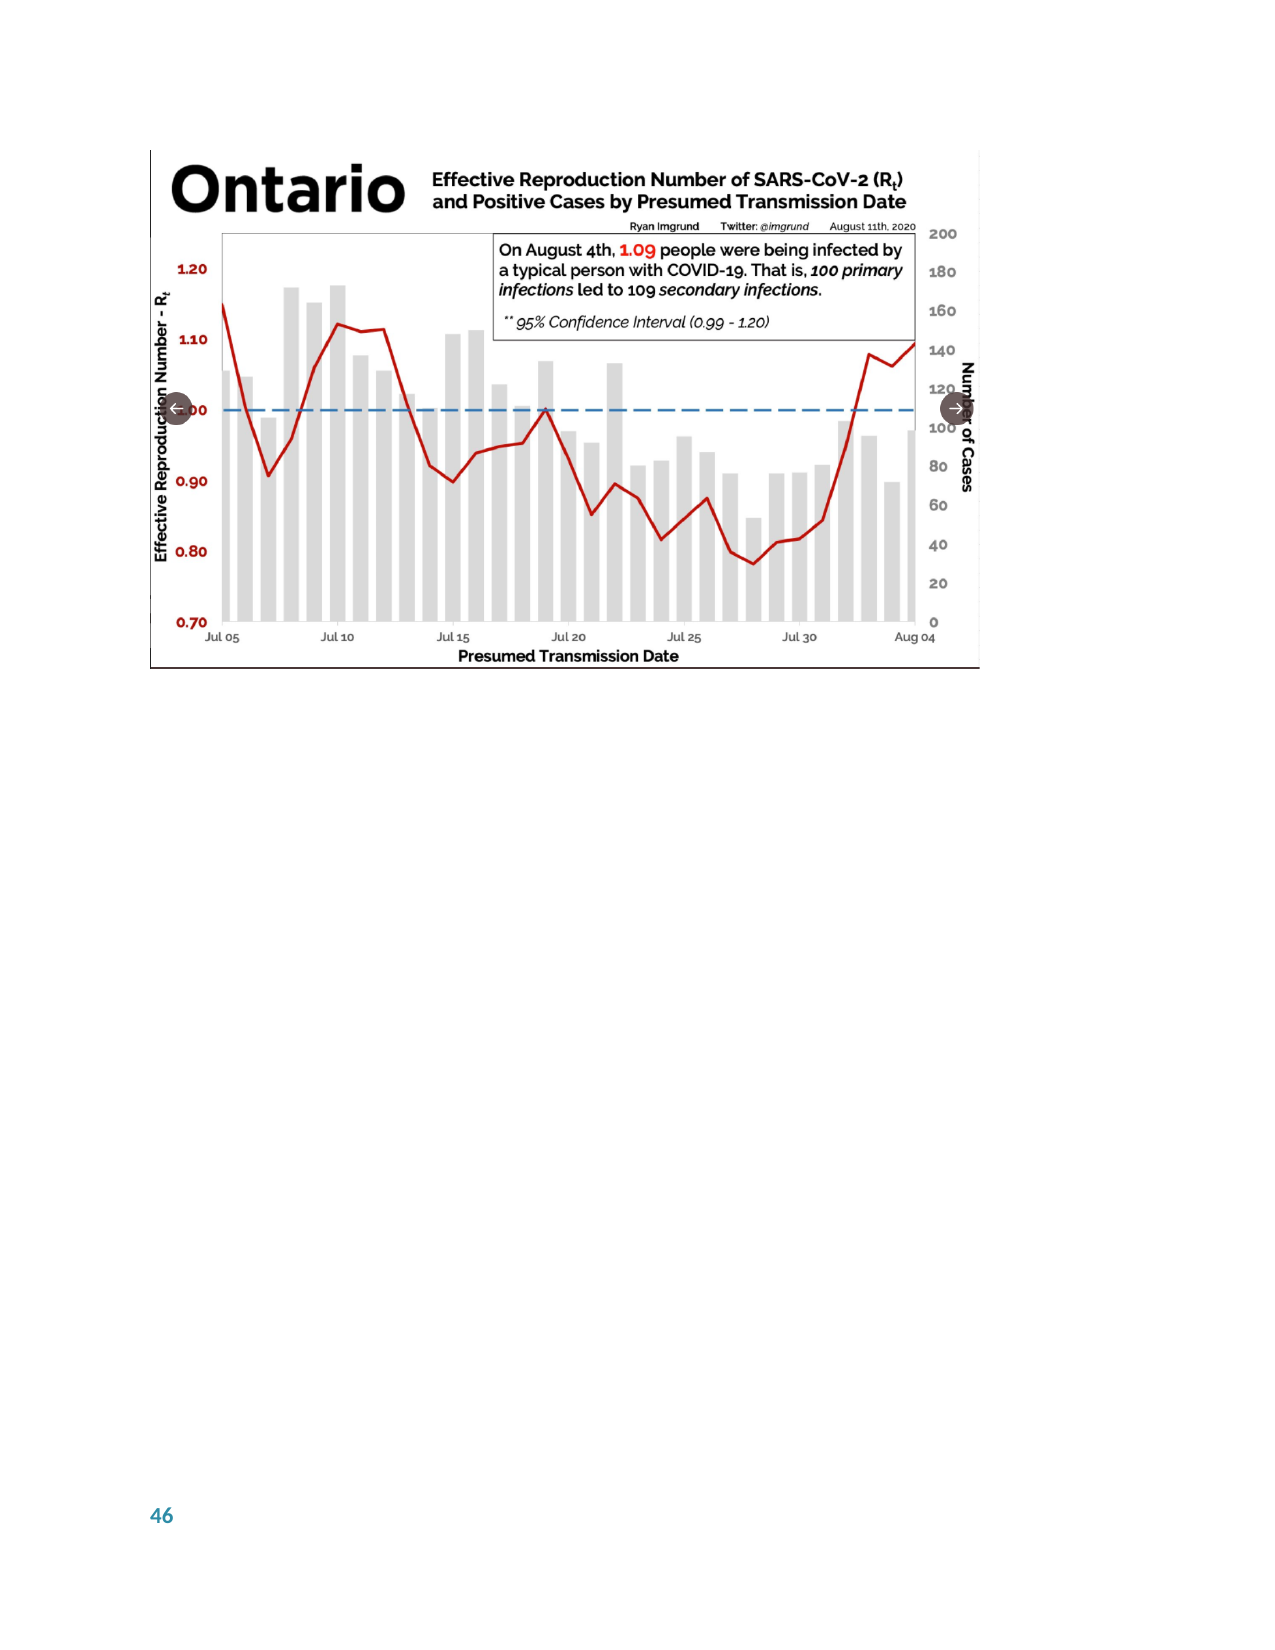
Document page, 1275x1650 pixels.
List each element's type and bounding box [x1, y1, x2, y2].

picture [150, 150, 980, 669]
